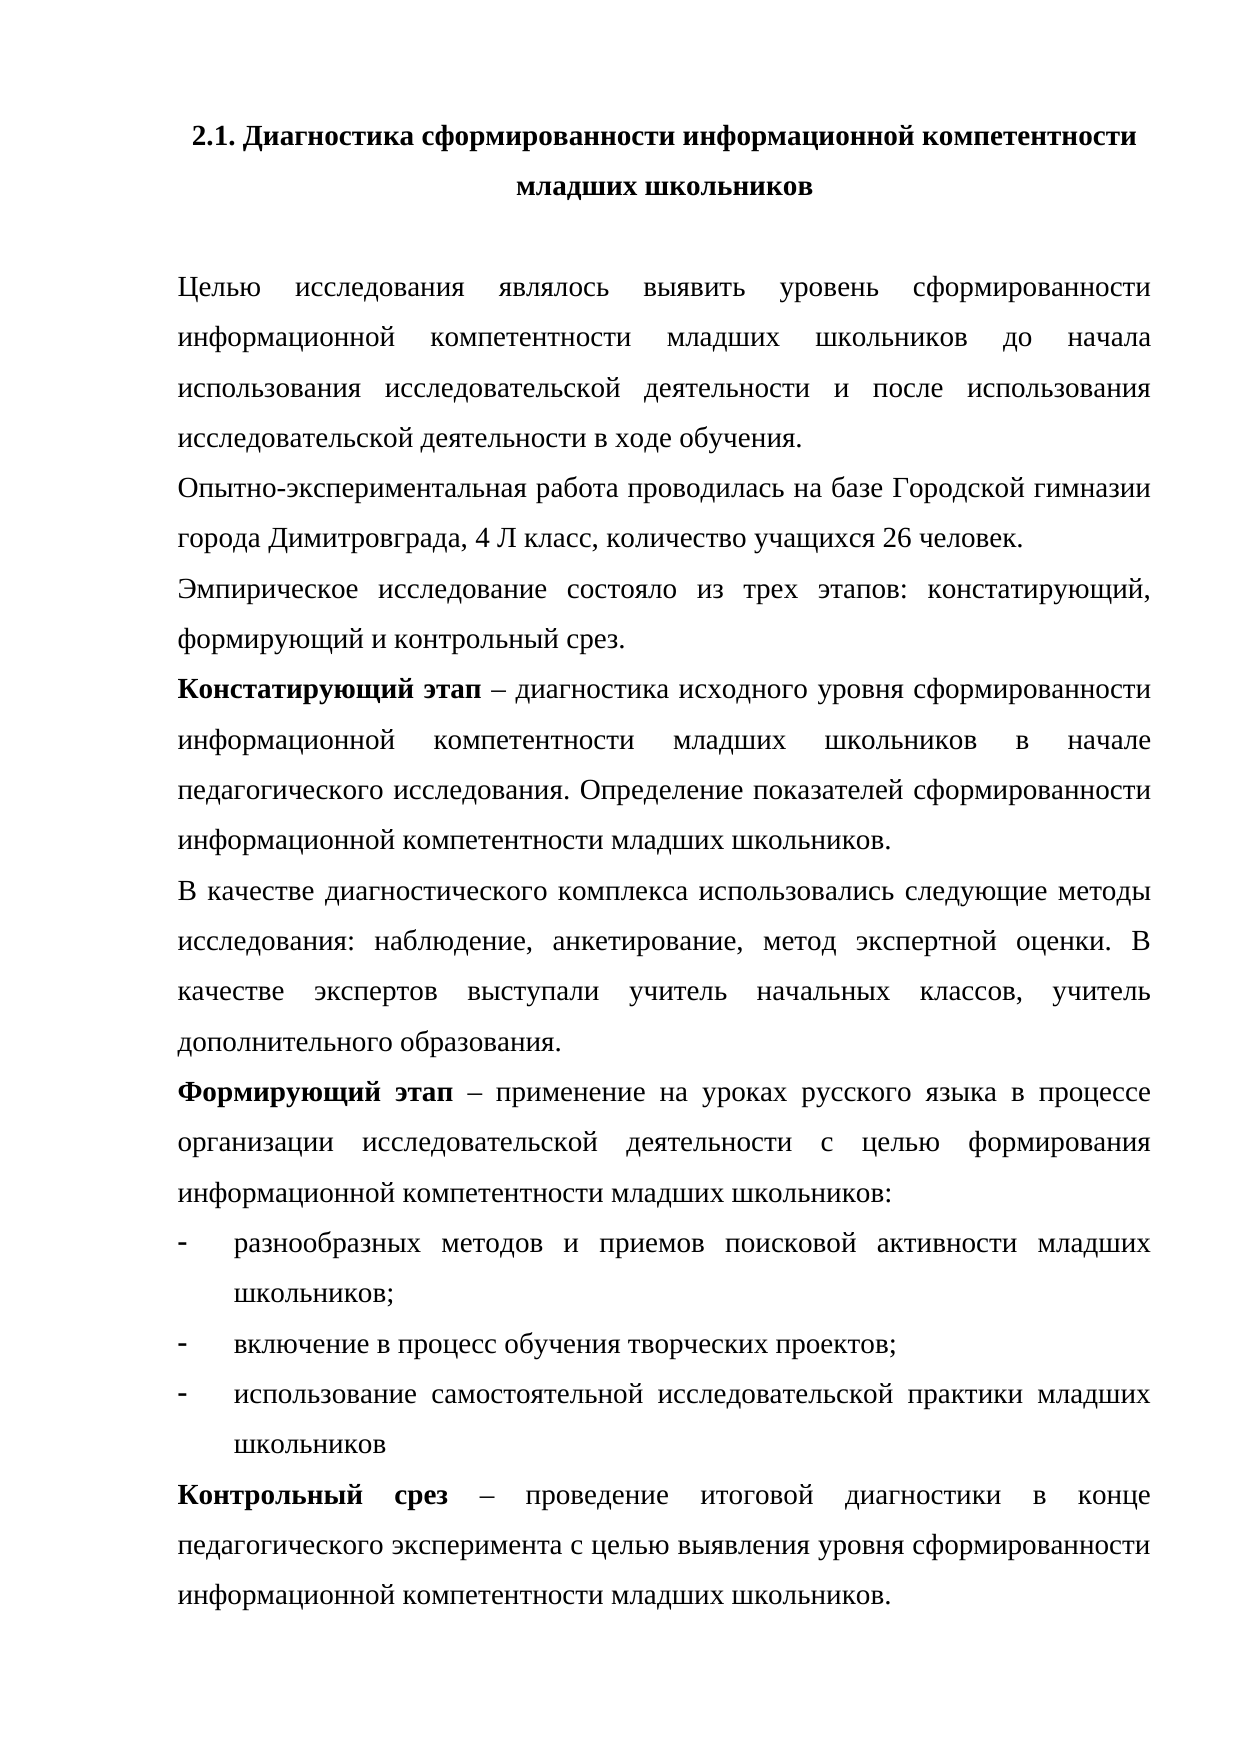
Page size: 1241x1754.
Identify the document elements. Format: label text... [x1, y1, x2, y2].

list разнообразных методов и приемов поисковой активности младших школьников; [177, 1225, 1152, 1309]
text 2.1. Диагностика сформированности информационной компетентности младших школьников [177, 118, 1152, 202]
list использование самостоятельной исследовательской практики младших школьников [177, 1376, 1152, 1460]
text В качестве диагностического комплекса использовались следующие методы исследования: наблюдение, анкетирование, метод экспертной оценки. В качестве экспертов выступали учитель начальных классов, учитель дополнительного образования. [177, 873, 1152, 1057]
text Контрольный срез – проведение итоговой диагностики в конце педагогического эксперимента с целью выявления уровня сформированности информационной компетентности младших школьников. [177, 1477, 1152, 1611]
text Эмпирическое исследование состояло из трех этапов: констатирующий, формирующий и контрольный срез. [177, 571, 1152, 655]
text Целью исследования являлось выявить уровень сформированности информационной компетентности младших школьников до начала использования исследовательской деятельности и после использования исследовательской деятельности в ходе обучения. [177, 269, 1152, 453]
text Опытно-экспериментальная работа проводилась на базе Городской гимназии города Димитровграда, класс, количество учащихся 26 человек. [177, 470, 1152, 554]
list включение в процесс обучения творческих проектов; [177, 1326, 1152, 1359]
text Констатирующий этап – диагностика исходного уровня сформированности информационной компетентности младших школьников в начале педагогического исследования. Определение показателей сформированности информационной компетентности младших школьников. [177, 672, 1152, 856]
text Формирующий этап – применение на уроках русского языка в процессе организации исследовательской деятельности с целью формирования информационной компетентности младших школьников: [177, 1074, 1152, 1208]
